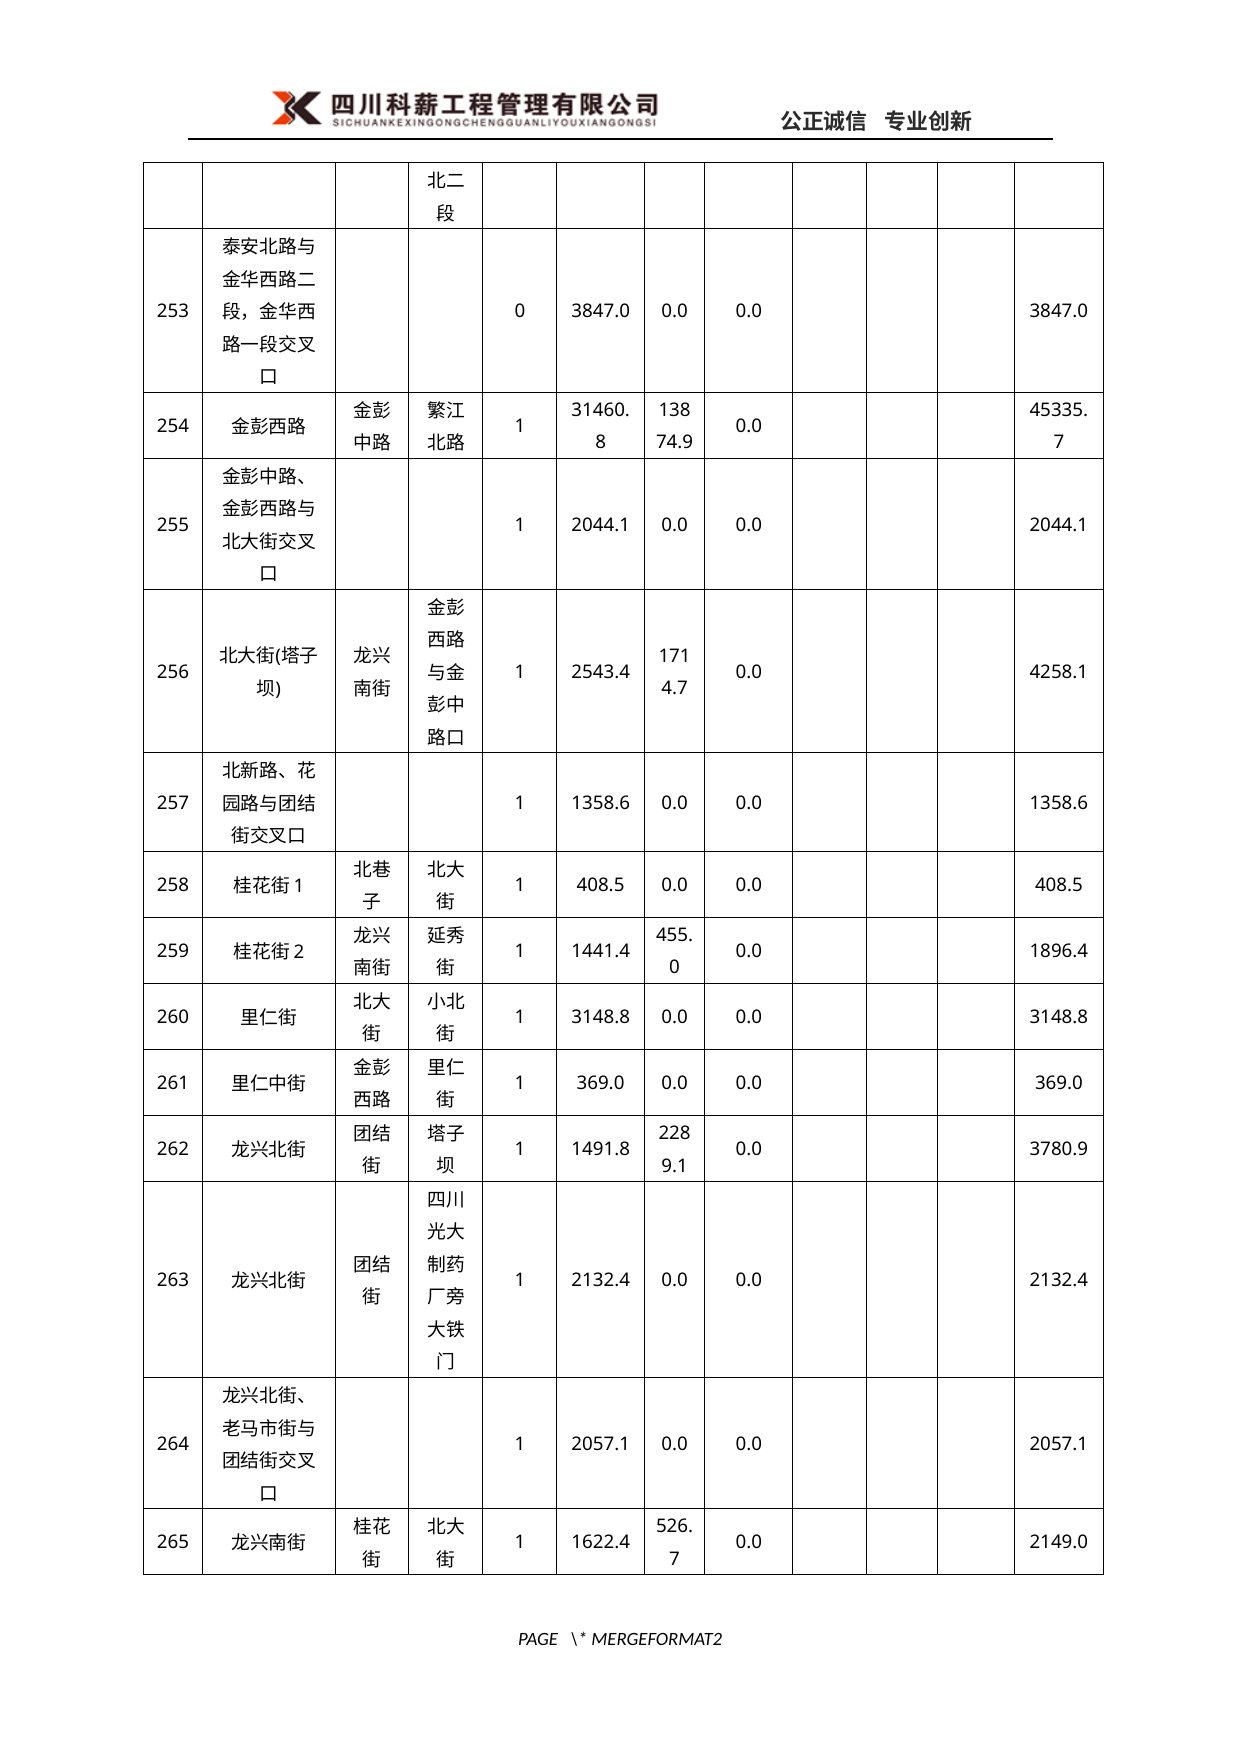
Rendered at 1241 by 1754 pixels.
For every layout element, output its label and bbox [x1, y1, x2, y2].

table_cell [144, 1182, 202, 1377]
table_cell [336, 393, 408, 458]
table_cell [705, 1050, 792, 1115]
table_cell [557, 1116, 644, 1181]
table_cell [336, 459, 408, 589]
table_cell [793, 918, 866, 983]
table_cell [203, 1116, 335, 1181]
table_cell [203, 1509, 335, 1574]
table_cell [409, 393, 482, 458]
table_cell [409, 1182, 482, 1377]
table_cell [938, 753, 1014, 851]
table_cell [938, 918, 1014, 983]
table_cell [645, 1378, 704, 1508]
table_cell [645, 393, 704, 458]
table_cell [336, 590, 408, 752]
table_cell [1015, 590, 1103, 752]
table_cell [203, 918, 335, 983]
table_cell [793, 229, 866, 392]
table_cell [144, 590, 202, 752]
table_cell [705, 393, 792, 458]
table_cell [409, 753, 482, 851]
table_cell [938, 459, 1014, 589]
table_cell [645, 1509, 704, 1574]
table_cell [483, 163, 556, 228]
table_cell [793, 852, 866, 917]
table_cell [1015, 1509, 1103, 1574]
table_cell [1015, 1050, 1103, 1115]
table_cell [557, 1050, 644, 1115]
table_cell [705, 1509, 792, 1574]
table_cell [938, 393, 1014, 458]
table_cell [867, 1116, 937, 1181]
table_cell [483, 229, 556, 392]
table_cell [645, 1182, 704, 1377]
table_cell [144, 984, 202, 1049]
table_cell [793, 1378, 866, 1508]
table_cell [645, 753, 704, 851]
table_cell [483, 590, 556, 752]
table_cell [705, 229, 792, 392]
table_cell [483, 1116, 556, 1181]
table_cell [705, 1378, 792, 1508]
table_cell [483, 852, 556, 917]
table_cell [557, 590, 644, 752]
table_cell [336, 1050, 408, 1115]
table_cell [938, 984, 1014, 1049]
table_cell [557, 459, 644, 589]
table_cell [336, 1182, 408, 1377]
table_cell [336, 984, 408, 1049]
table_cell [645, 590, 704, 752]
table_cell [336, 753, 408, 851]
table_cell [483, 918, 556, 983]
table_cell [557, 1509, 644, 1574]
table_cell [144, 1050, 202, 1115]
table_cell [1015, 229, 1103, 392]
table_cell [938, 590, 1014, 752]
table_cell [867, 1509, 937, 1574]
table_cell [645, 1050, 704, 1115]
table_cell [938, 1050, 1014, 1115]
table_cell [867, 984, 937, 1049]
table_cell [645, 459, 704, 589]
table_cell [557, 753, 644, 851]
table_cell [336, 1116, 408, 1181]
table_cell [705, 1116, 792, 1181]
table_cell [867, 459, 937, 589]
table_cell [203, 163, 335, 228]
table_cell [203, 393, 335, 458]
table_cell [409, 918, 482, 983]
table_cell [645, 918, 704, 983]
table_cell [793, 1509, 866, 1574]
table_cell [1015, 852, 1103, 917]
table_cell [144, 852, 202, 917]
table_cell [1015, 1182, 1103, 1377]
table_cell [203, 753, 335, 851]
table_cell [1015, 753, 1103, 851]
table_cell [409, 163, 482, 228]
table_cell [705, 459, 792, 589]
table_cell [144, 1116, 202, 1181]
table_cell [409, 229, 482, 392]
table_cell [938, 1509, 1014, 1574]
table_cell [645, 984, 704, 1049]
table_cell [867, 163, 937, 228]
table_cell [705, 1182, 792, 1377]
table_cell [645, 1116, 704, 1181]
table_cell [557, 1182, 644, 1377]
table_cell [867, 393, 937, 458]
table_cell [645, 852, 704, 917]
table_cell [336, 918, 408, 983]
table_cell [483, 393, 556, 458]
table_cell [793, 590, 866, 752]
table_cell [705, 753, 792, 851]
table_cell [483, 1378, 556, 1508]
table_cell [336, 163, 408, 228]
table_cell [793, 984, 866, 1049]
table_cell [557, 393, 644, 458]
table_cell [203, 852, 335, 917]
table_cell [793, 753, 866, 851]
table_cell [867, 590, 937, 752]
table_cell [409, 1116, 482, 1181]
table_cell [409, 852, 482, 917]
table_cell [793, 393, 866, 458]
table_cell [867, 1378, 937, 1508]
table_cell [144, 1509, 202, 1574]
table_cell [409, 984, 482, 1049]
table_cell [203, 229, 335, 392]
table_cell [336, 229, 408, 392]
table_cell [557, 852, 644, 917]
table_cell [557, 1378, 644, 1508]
picture [268, 88, 662, 130]
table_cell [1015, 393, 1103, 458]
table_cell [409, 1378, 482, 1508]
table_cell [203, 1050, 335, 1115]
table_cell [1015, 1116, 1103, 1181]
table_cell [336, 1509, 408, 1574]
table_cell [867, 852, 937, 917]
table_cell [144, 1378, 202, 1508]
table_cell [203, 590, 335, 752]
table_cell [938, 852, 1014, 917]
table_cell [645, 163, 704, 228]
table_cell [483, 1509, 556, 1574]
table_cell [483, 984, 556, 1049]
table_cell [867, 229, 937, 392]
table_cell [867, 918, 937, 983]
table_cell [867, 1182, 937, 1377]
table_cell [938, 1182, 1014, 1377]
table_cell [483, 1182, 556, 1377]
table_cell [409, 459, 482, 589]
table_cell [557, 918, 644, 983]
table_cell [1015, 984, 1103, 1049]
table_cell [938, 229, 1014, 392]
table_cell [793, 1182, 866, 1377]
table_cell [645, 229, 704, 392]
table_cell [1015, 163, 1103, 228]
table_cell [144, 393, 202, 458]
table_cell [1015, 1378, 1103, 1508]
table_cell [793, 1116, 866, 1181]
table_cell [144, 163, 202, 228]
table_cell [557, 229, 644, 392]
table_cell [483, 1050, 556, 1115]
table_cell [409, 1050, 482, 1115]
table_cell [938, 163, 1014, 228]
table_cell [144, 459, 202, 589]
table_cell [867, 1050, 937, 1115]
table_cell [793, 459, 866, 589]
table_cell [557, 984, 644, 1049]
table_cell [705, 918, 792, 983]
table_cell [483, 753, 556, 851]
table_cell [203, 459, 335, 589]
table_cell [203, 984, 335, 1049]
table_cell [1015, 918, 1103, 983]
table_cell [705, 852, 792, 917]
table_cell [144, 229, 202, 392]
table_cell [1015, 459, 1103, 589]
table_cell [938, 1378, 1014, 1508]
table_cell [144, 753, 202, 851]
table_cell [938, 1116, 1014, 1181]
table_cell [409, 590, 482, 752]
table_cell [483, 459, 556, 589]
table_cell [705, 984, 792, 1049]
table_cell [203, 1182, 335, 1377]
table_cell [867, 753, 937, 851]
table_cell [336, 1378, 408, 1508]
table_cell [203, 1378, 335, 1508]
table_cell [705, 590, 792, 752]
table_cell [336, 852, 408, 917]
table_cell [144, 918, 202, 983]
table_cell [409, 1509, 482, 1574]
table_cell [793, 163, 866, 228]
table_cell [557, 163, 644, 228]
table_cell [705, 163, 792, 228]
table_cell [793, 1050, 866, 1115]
